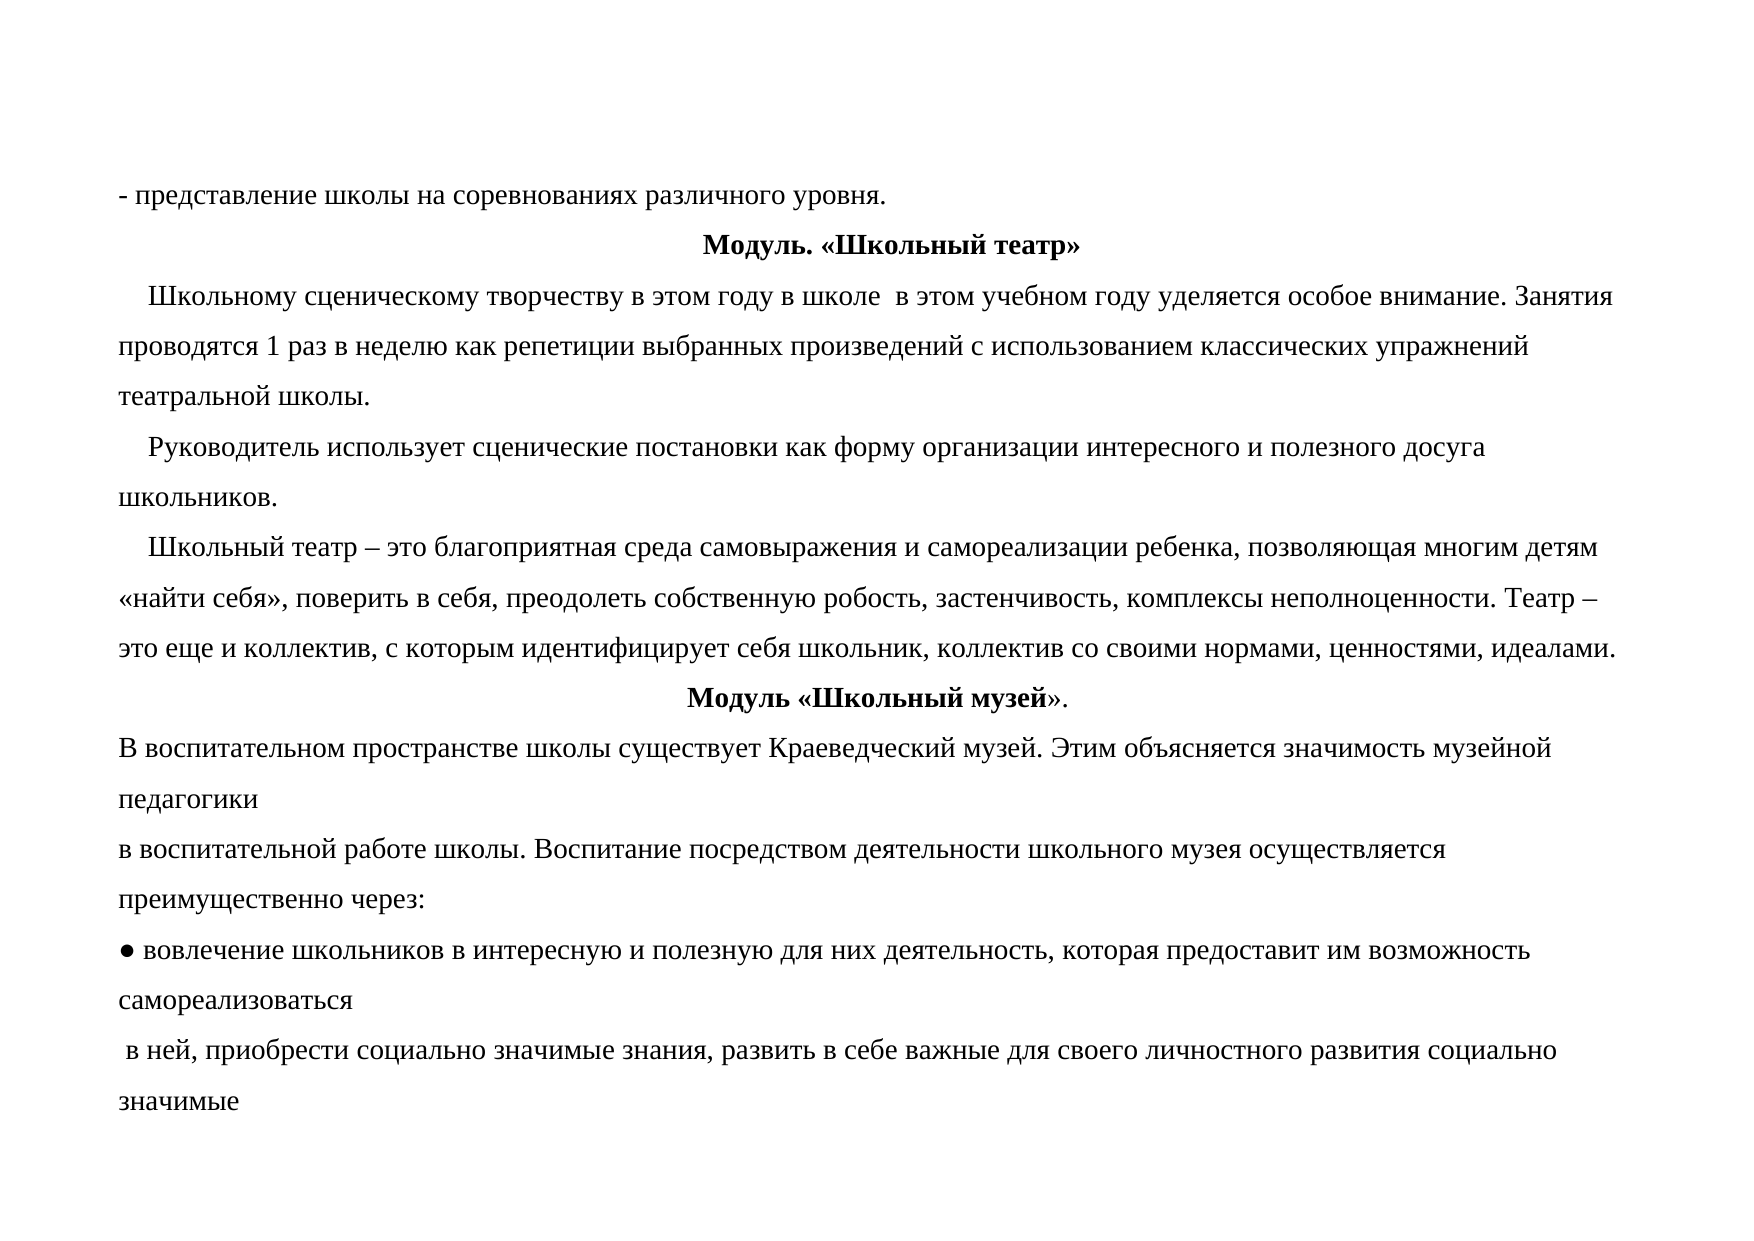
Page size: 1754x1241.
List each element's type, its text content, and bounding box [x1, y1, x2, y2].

text В воспитательном пространстве школы существует Краеведческий музей. Этим объясняется значимость музейной педагогики [118, 731, 1636, 814]
text в воспитательной работе школы. Воспитание посредством деятельности школьного музея осуществляется преимущественно через: [118, 831, 1636, 915]
text - представление школы на соревнованиях различного уровня. [118, 177, 1636, 211]
text ● вовлечение школьников в интересную и полезную для них деятельность, которая предоставит им возможность самореализоваться [118, 932, 1636, 1016]
text в ней, приобрести социально значимые знания, развить в себе важные для своего личностного развития социально значимые [118, 1032, 1636, 1116]
text Школьный театр – это благоприятная среда самовыражения и самореализации ребенка, позволяющая многим детям «найти себя», поверить в себя, преодолеть собственную робость, застенчивость, комплексы неполноценности. Театр – это еще и коллектив, с которым идентифицирует себя школьник, коллектив со своими нормами, ценностями, идеалами. [118, 529, 1636, 663]
text Руководитель использует сценические постановки как форму организации интересного и полезного досуга школьников. [118, 429, 1636, 513]
text Модуль «Школьный музей». [118, 680, 1636, 714]
text Модуль. «Школьный театр» [118, 227, 1636, 261]
text Школьному сценическому творчеству в этом году в школе в этом учебном году уделяется особое внимание. Занятия проводятся 1 раз в неделю как репетиции выбранных произведений с использованием классических упражнений театральной школы. [118, 278, 1636, 412]
